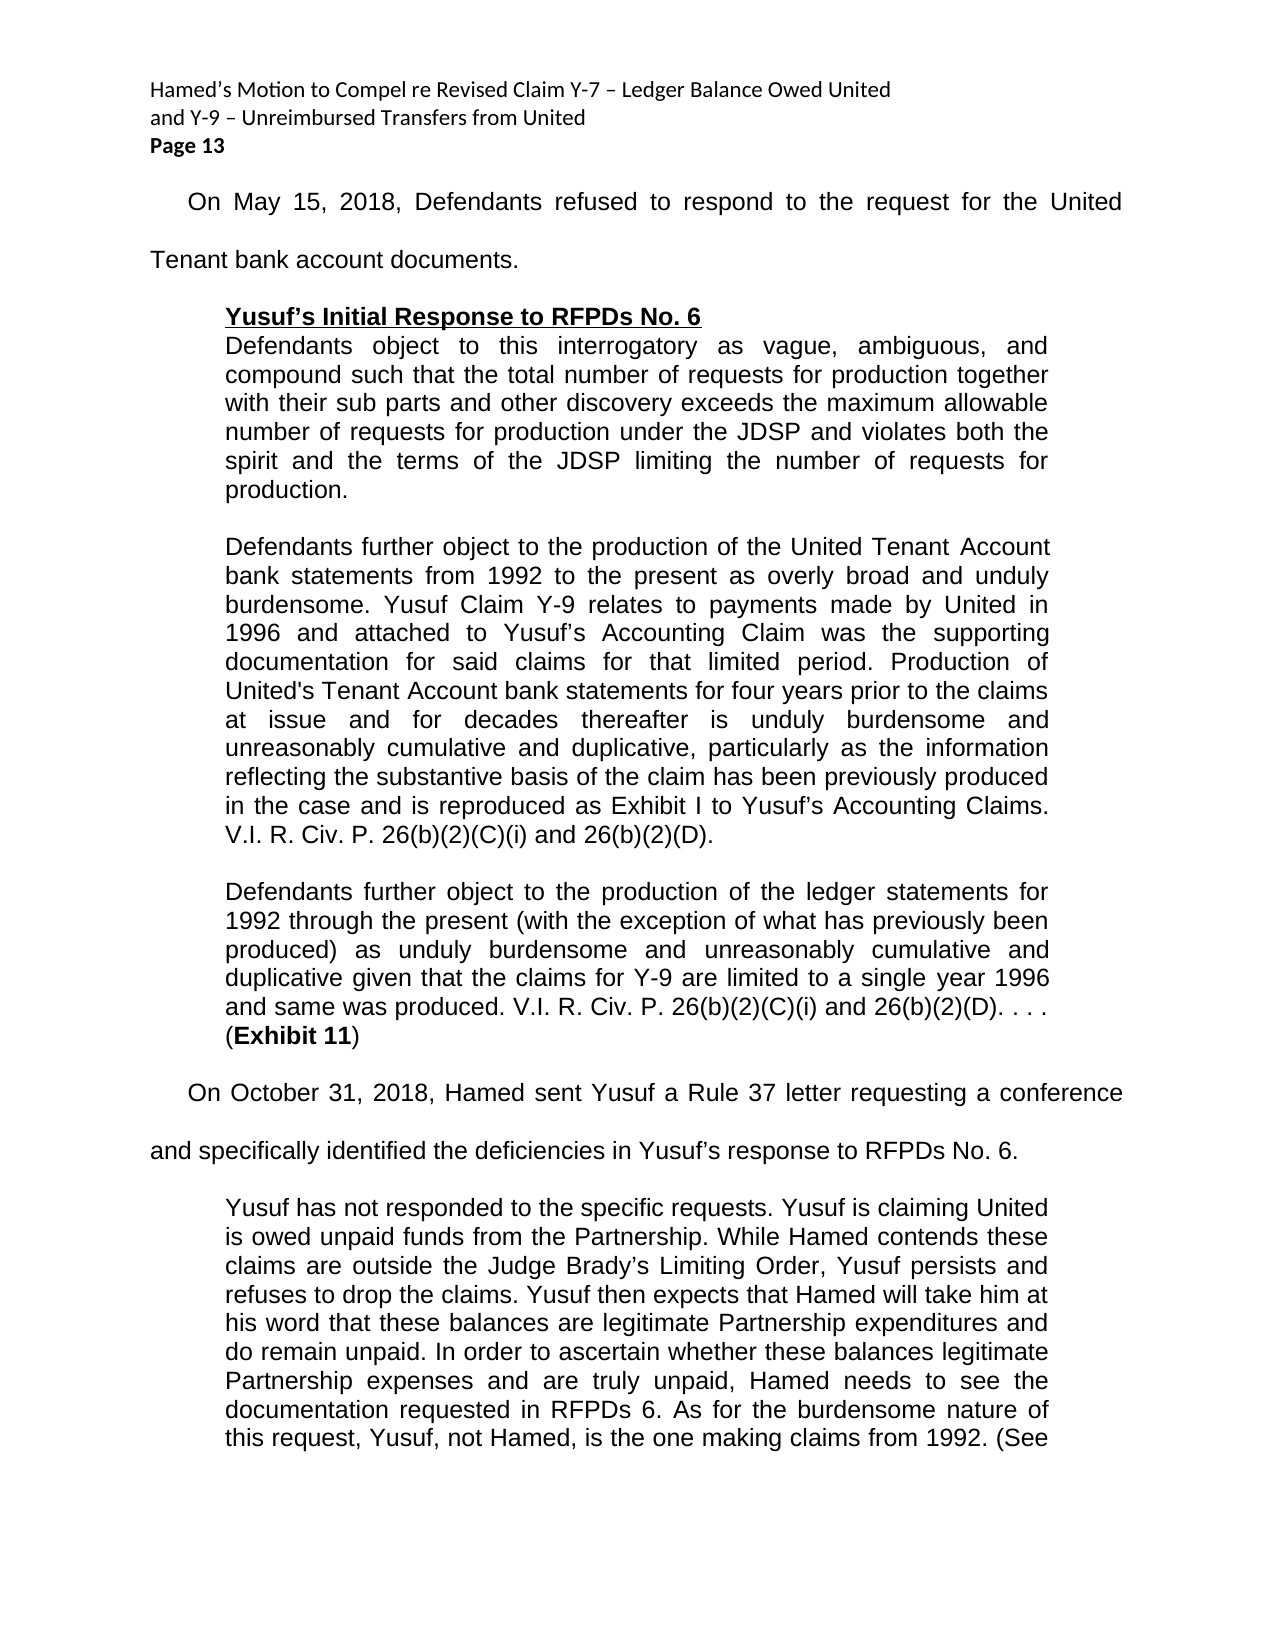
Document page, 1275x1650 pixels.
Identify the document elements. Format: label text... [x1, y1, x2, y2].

text On May 15, 2018, Defendants refused to respond to the request for the United Tenant bank account documents. [150, 187, 1125, 273]
text On October 31, 2018, Hamed sent Yusuf a Rule 37 letter requesting a conference and specifically identified the deficiencies in Yusuf’s response to RFPDs No. 6. [150, 1078, 1125, 1164]
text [225, 1193, 1050, 1452]
text Defendants object to this interrogatory as vague, ambiguous, and compound such that the total number of requests for production together with their sub parts and other discovery exceeds the maximum allowable number of requests for production under the JDSP and violates both the spirit and the terms of the JDSP limiting the number of requests for production. [225, 331, 1050, 503]
text Defendants further object to the production of the United Tenant Account bank statements from 1992 to the present as overly broad and unduly burdensome. Yusuf Claim Y-9 relates to payments made by United in 1996 and attached to Yusuf’s Accounting Claim was the supporting documentation for said claims for that limited period. Production of United's Tenant Account bank statements for four years prior to the claims at issue and for decades thereafter is unduly burdensome and unreasonably cumulative and duplicative, particularly as the information reflecting the substantive basis of the claim has been previously produced in the case and is reproduced as Exhibit I to Yusuf’s Accounting Claims. V.I. R. Civ. P. 26(b)(2)(C)(i) and 26(b)(2)(D). [225, 532, 1050, 848]
text Defendants further object to the production of the ledger statements for 1992 through the present (with the exception of what has previously been produced) as unduly burdensome and unreasonably cumulative and duplicative given that the claims for Y-9 are limited to a single year 1996 and same was produced. V.I. R. Civ. P. 26(b)(2)(C)(i) and 26(b)(2)(D). . . . (Exhibit 11) [225, 877, 1050, 1049]
text Yusuf’s Initial Response to RFPDs No. 6 [225, 302, 1050, 331]
